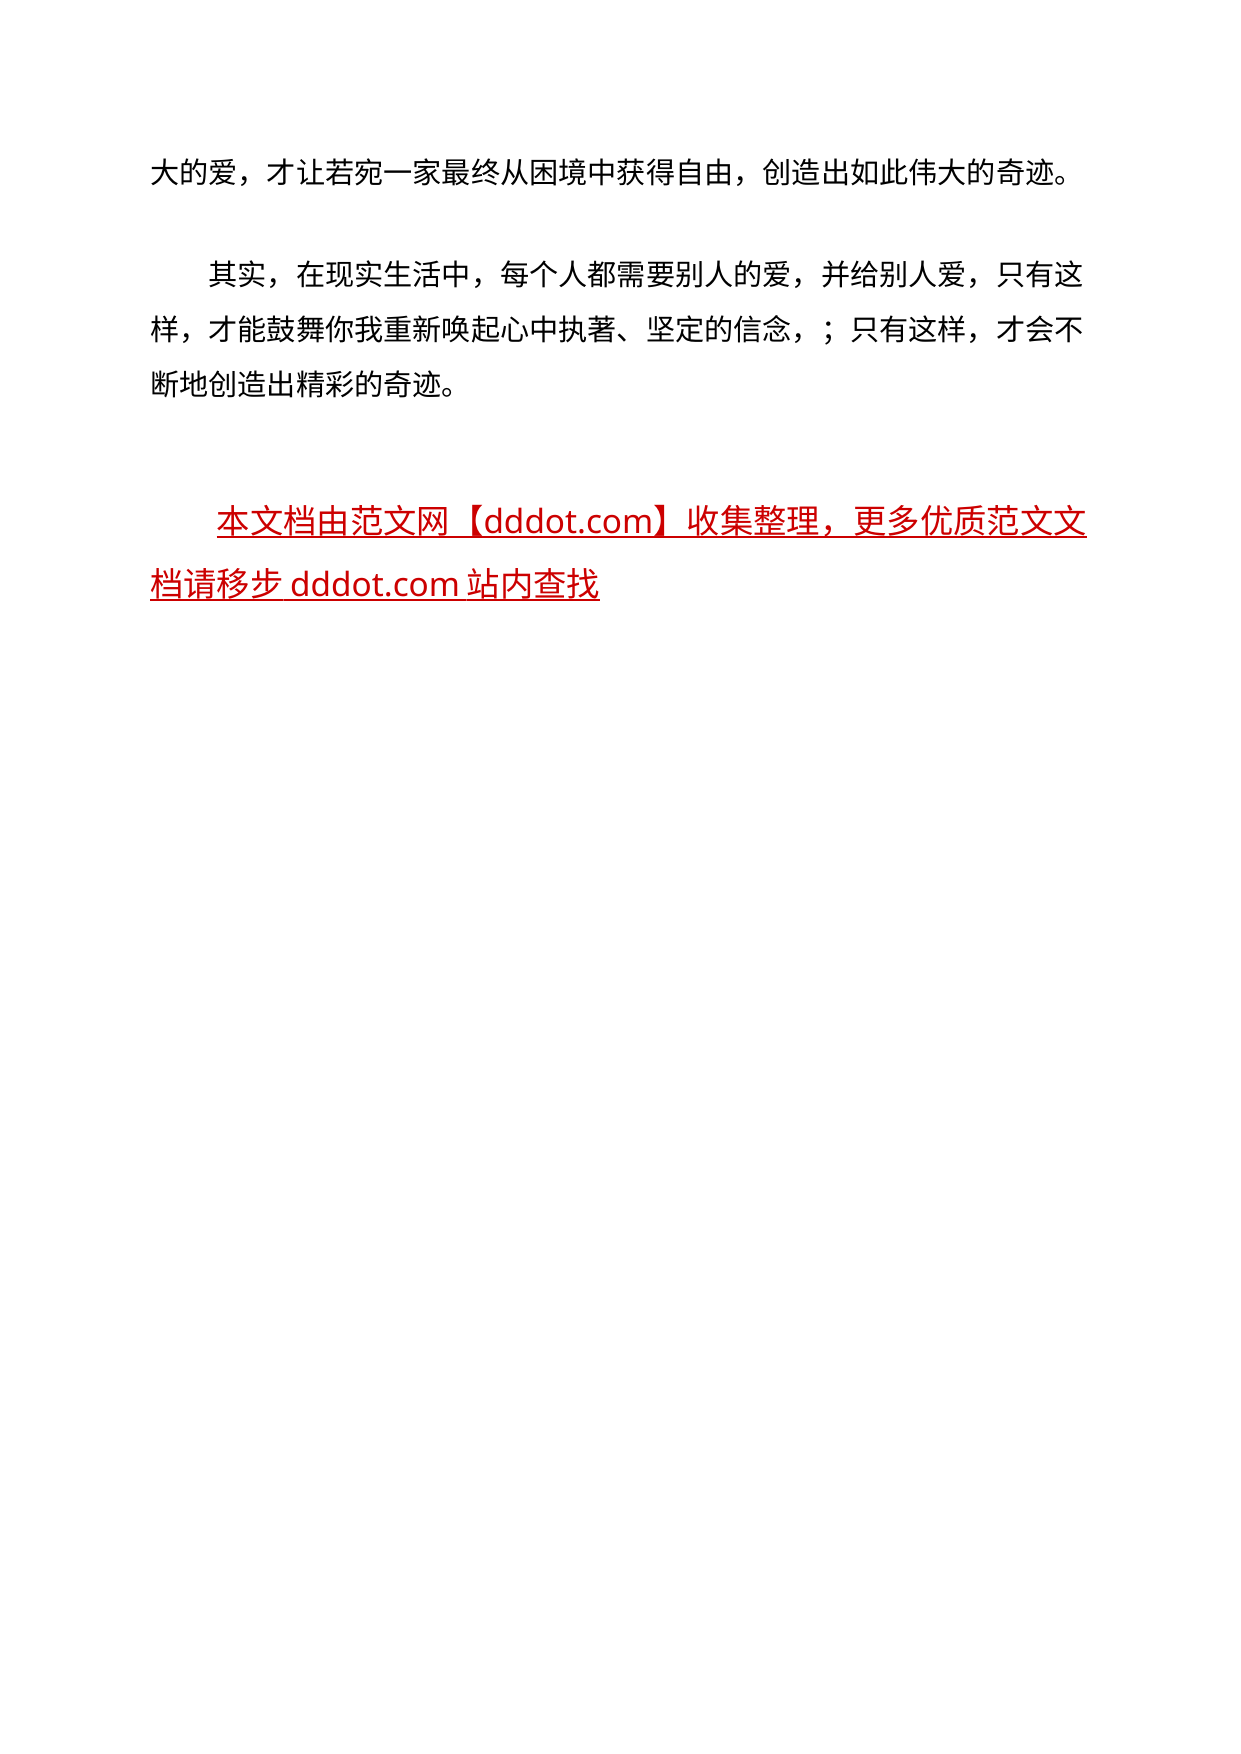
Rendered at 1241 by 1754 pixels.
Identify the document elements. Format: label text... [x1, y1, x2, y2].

text 其实，在现实生活中，每个人都需要别人的爱，并给别人爱，只有这样，才能鼓舞你我重新唤起心中执著、坚定的信念，；只有这样，才会不断地创造出精彩的奇迹。 [150, 252, 1090, 404]
text 本文档由范文网【dddot.com】收集整理，更多优质范文文档请移步dddot.com站内查找 [150, 494, 1090, 606]
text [150, 150, 1090, 192]
